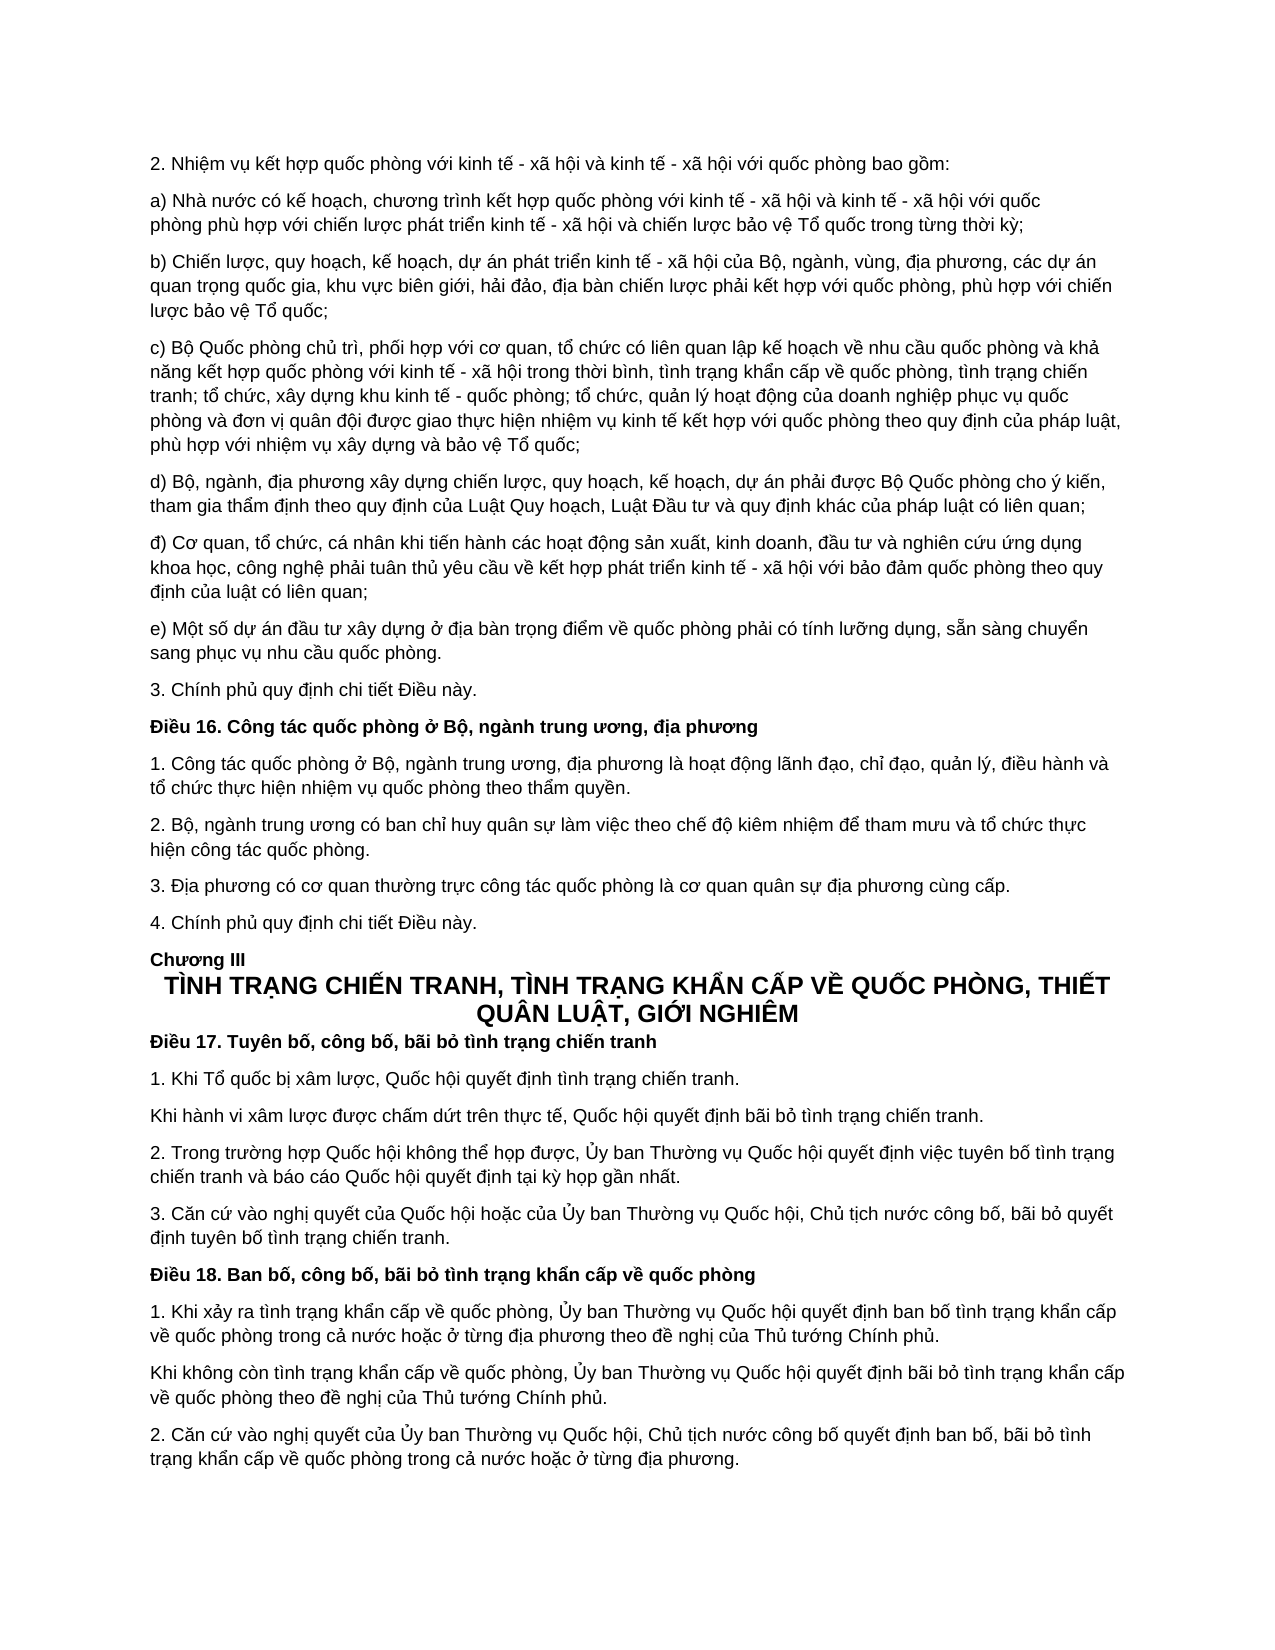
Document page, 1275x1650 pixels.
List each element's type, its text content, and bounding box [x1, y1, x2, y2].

text 1. Khi Tổ quốc bị xâm lược, Quốc hội quyết định tình trạng chiến tranh. [150, 1065, 1125, 1089]
text 1. Công tác quốc phòng ở Bộ, ngành trung ương, địa phương là hoạt động lãnh đạo, chỉ đạo, quản lý, điều hành và tổ chức thực hiện nhiệm vụ quốc phòng theo thẩm quyền. [150, 750, 1125, 799]
text 2. Nhiệm vụ kết hợp quốc phòng với kinh tế - xã hội và kinh tế - xã hội với quốc phòng bao gồm: [150, 150, 1125, 174]
text b) Chiến lược, quy hoạch, kế hoạch, dự án phát triển kinh tế - xã hội của Bộ, ngành, vùng, địa phương, các dự án quan trọng quốc gia, khu vực biên giới, hải đảo, địa bàn chiến lược phải kết hợp với quốc phòng, phù hợp với chiến lược bảo vệ Tổ quốc; [150, 248, 1125, 321]
text Khi hành vi xâm lược được chấm dứt trên thực tế, Quốc hội quyết định bãi bỏ tình trạng chiến tranh. [150, 1102, 1125, 1126]
text c) Bộ Quốc phòng chủ trì, phối hợp với cơ quan, tổ chức có liên quan lập kế hoạch về nhu cầu quốc phòng và khả năng kết hợp quốc phòng với kinh tế - xã hội trong thời bình, tình trạng khẩn cấp về quốc phòng, tình trạng chiến tranh; tổ chức, xây dựng khu kinh tế - quốc phòng; tổ chức, quản lý hoạt động của doanh nghiệp phục vụ quốc phòng và đơn vị quân đội được giao thực hiện nhiệm vụ kinh tế kết hợp với quốc phòng theo quy định của pháp luật, phù hợp với nhiệm vụ xây dựng và bảo vệ Tổ quốc; [150, 334, 1125, 456]
text 3. Căn cứ vào nghị quyết của Quốc hội hoặc của Ủy ban Thường vụ Quốc hội, Chủ tịch nước công bố, bãi bỏ quyết định tuyên bố tình trạng chiến tranh. [150, 1200, 1125, 1249]
text Điều 18. Ban bố, công bố, bãi bỏ tình trạng khẩn cấp về quốc phòng [150, 1261, 1125, 1286]
text 4. Chính phủ quy định chi tiết Điều này. [150, 909, 1125, 934]
text Chương III [150, 946, 1125, 971]
text 2. Căn cứ vào nghị quyết của Ủy ban Thường vụ Quốc hội, Chủ tịch nước công bố quyết định ban bố, bãi bỏ tình trạng khẩn cấp về quốc phòng trong cả nước hoặc ở từng địa phương. [150, 1421, 1125, 1469]
text a) Nhà nước có kế hoạch, chương trình kết hợp quốc phòng với kinh tế - xã hội và kinh tế - xã hội với quốc phòng phù hợp với chiến lược phát triển kinh tế - xã hội và chiến lược bảo vệ Tổ quốc trong từng thời kỳ; [150, 187, 1125, 236]
text Khi không còn tình trạng khẩn cấp về quốc phòng, Ủy ban Thường vụ Quốc hội quyết định bãi bỏ tình trạng khẩn cấp về quốc phòng theo đề nghị của Thủ tướng Chính phủ. [150, 1359, 1125, 1408]
text TÌNH TRẠNG CHIẾN TRANH, TÌNH TRẠNG KHẨN CẤP VỀ QUỐC PHÒNG, THIẾT QUÂN LUẬT, GIỚI NGHIÊM [150, 971, 1125, 1028]
text 1. Khi xảy ra tình trạng khẩn cấp về quốc phòng, Ủy ban Thường vụ Quốc hội quyết định ban bố tình trạng khẩn cấp về quốc phòng trong cả nước hoặc ở từng địa phương theo đề nghị của Thủ tướng Chính phủ. [150, 1298, 1125, 1347]
text 3. Địa phương có cơ quan thường trực công tác quốc phòng là cơ quan quân sự địa phương cùng cấp. [150, 872, 1125, 897]
text 3. Chính phủ quy định chi tiết Điều này. [150, 676, 1125, 701]
text 2. Bộ, ngành trung ương có ban chỉ huy quân sự làm việc theo chế độ kiêm nhiệm để tham mưu và tổ chức thực hiện công tác quốc phòng. [150, 811, 1125, 860]
text e) Một số dự án đầu tư xây dựng ở địa bàn trọng điểm về quốc phòng phải có tính lưỡng dụng, sẵn sàng chuyển sang phục vụ nhu cầu quốc phòng. [150, 615, 1125, 664]
text đ) Cơ quan, tổ chức, cá nhân khi tiến hành các hoạt động sản xuất, kinh doanh, đầu tư và nghiên cứu ứng dụng khoa học, công nghệ phải tuân thủ yêu cầu về kết hợp phát triển kinh tế - xã hội với bảo đảm quốc phòng theo quy định của luật có liên quan; [150, 529, 1125, 602]
text 2. Trong trường hợp Quốc hội không thể họp được, Ủy ban Thường vụ Quốc hội quyết định việc tuyên bố tình trạng chiến tranh và báo cáo Quốc hội quyết định tại kỳ họp gần nhất. [150, 1139, 1125, 1187]
text Điều 16. Công tác quốc phòng ở Bộ, ngành trung ương, địa phương [150, 713, 1125, 737]
text Điều 17. Tuyên bố, công bố, bãi bỏ tình trạng chiến tranh [150, 1028, 1125, 1052]
text d) Bộ, ngành, địa phương xây dựng chiến lược, quy hoạch, kế hoạch, dự án phải được Bộ Quốc phòng cho ý kiến, tham gia thẩm định theo quy định của Luật Quy hoạch, Luật Đầu tư và quy định khác của pháp luật có liên quan; [150, 468, 1125, 517]
